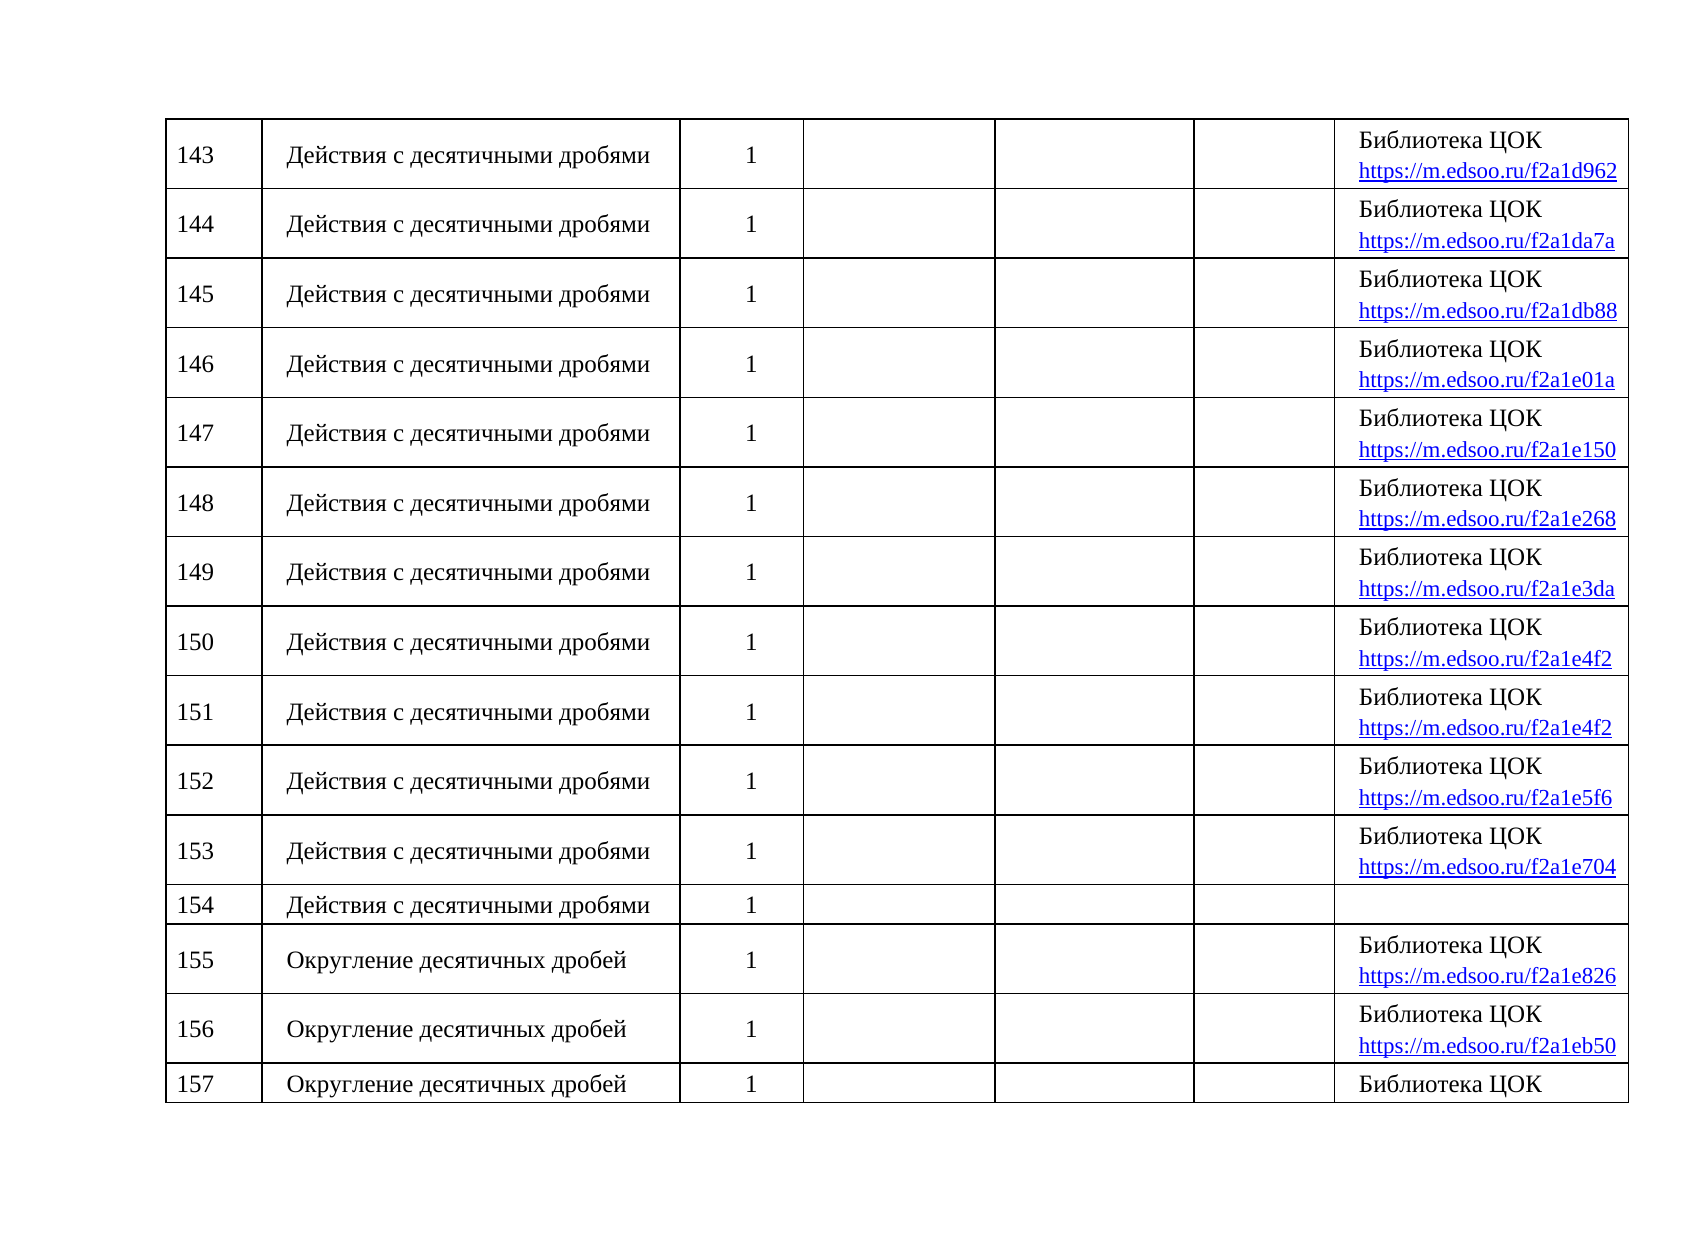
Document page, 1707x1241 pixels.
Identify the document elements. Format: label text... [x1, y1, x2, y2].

table_cell Библиотека ЦОК https://m.edsoo.ru/f2a1e01a [1335, 328, 1628, 396]
table_cell 1 [681, 676, 803, 744]
table_cell [996, 746, 1193, 814]
table_cell 147 [167, 398, 261, 466]
table_cell Действия с десятичными дробями [263, 885, 679, 923]
table_cell [804, 398, 994, 466]
table_cell 1 [681, 607, 803, 675]
table_cell [804, 925, 994, 992]
table_cell [1195, 885, 1334, 923]
table_cell [1195, 994, 1334, 1062]
table_cell Библиотека ЦОК https://m.edsoo.ru/f2a1e150 [1335, 398, 1628, 466]
table_cell [804, 259, 994, 327]
table_cell [1195, 328, 1334, 396]
table_cell 153 [167, 816, 261, 883]
table_cell 1 [681, 328, 803, 396]
table_cell 1 [681, 259, 803, 327]
table_cell [804, 120, 994, 188]
table_cell [804, 537, 994, 605]
table_cell 143 [167, 120, 261, 188]
table_cell [1195, 676, 1334, 744]
table_cell Библиотека ЦОК https://m.edsoo.ru/f2a1d962 [1335, 120, 1628, 188]
table_cell [1195, 816, 1334, 883]
table_cell 1 [681, 189, 803, 257]
table_cell 149 [167, 537, 261, 605]
table_cell [1195, 746, 1334, 814]
table_cell [1335, 885, 1628, 923]
table_cell [804, 885, 994, 923]
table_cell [263, 1064, 679, 1101]
table_cell 151 [167, 676, 261, 744]
table_cell Действия с десятичными дробями [263, 816, 679, 883]
table_cell [996, 607, 1193, 675]
table_cell Библиотека ЦОК https://m.edsoo.ru/f2a1e268 [1335, 468, 1628, 536]
table_cell [804, 1064, 994, 1101]
table_cell Библиотека ЦОК https://m.edsoo.ru/f2a1e5f6 [1335, 746, 1628, 814]
table_cell [996, 537, 1193, 605]
table_cell [996, 189, 1193, 257]
table_cell [1195, 398, 1334, 466]
table_cell Библиотека ЦОК https://m.edsoo.ru/f2a1e826 [1335, 925, 1628, 992]
table_cell [996, 468, 1193, 536]
table_cell 1 [681, 537, 803, 605]
table_cell [1195, 925, 1334, 992]
table_cell 146 [167, 328, 261, 396]
table_cell [1195, 537, 1334, 605]
table_cell [996, 1064, 1193, 1101]
table_cell Действия с десятичными дробями [263, 607, 679, 675]
table_cell [996, 120, 1193, 188]
table_cell 1 [681, 398, 803, 466]
table_cell Библиотека ЦОК https://m.edsoo.ru/f2a1eb50 [1335, 994, 1628, 1062]
table_cell 1 [681, 468, 803, 536]
table_cell [996, 816, 1193, 883]
table_cell 1 [681, 816, 803, 883]
table_cell Округление десятичных дробей [263, 994, 679, 1062]
table_cell [804, 328, 994, 396]
table_cell [996, 885, 1193, 923]
table_cell Библиотека ЦОК https://m.edsoo.ru/f2a1da7a [1335, 189, 1628, 257]
table_cell [996, 994, 1193, 1062]
table_cell [804, 607, 994, 675]
table_cell Действия с десятичными дробями [263, 746, 679, 814]
table_cell [996, 328, 1193, 396]
table_cell 1 [681, 925, 803, 992]
table_cell [1195, 607, 1334, 675]
table_cell [1195, 468, 1334, 536]
table_cell Действия с десятичными дробями [263, 676, 679, 744]
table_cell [263, 120, 679, 188]
table_cell 154 [167, 885, 261, 923]
table_cell 155 [167, 925, 261, 992]
table_cell [804, 676, 994, 744]
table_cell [1335, 1064, 1628, 1101]
table_cell [996, 398, 1193, 466]
table_cell [1195, 259, 1334, 327]
table_cell 1 [681, 994, 803, 1062]
table_cell 1 [681, 746, 803, 814]
table_cell Библиотека ЦОК https://m.edsoo.ru/f2a1e4f2 [1335, 607, 1628, 675]
table_cell 152 [167, 746, 261, 814]
table_cell Библиотека ЦОК https://m.edsoo.ru/f2a1e3da [1335, 537, 1628, 605]
table_cell [804, 746, 994, 814]
table_cell Действия с десятичными дробями [263, 328, 679, 396]
table_cell Действия с десятичными дробями [263, 468, 679, 536]
table_cell [996, 676, 1193, 744]
table_cell Действия с десятичными дробями [263, 259, 679, 327]
table_cell [804, 816, 994, 883]
table_cell 156 [167, 994, 261, 1062]
table_cell [996, 925, 1193, 992]
table_cell 1 [681, 120, 803, 188]
table_cell Округление десятичных дробей [263, 925, 679, 992]
table_cell [1195, 189, 1334, 257]
table_cell [1195, 120, 1334, 188]
table_cell 145 [167, 259, 261, 327]
table_cell 1 [681, 1064, 803, 1101]
table_cell [996, 259, 1193, 327]
table_cell [804, 994, 994, 1062]
table_cell 157 [167, 1064, 261, 1101]
table_cell Библиотека ЦОК https://m.edsoo.ru/f2a1db88 [1335, 259, 1628, 327]
table_cell Библиотека ЦОК https://m.edsoo.ru/f2a1e704 [1335, 816, 1628, 883]
table_cell [804, 468, 994, 536]
table_cell Действия с десятичными дробями [263, 398, 679, 466]
table_cell [804, 189, 994, 257]
table_cell 144 [167, 189, 261, 257]
table_cell 1 [681, 885, 803, 923]
table_cell 150 [167, 607, 261, 675]
table_cell Библиотека ЦОК https://m.edsoo.ru/f2a1e4f2 [1335, 676, 1628, 744]
table_cell [1195, 1064, 1334, 1101]
table_cell 148 [167, 468, 261, 536]
table_cell Действия с десятичными дробями [263, 537, 679, 605]
table_cell Действия с десятичными дробями [263, 189, 679, 257]
